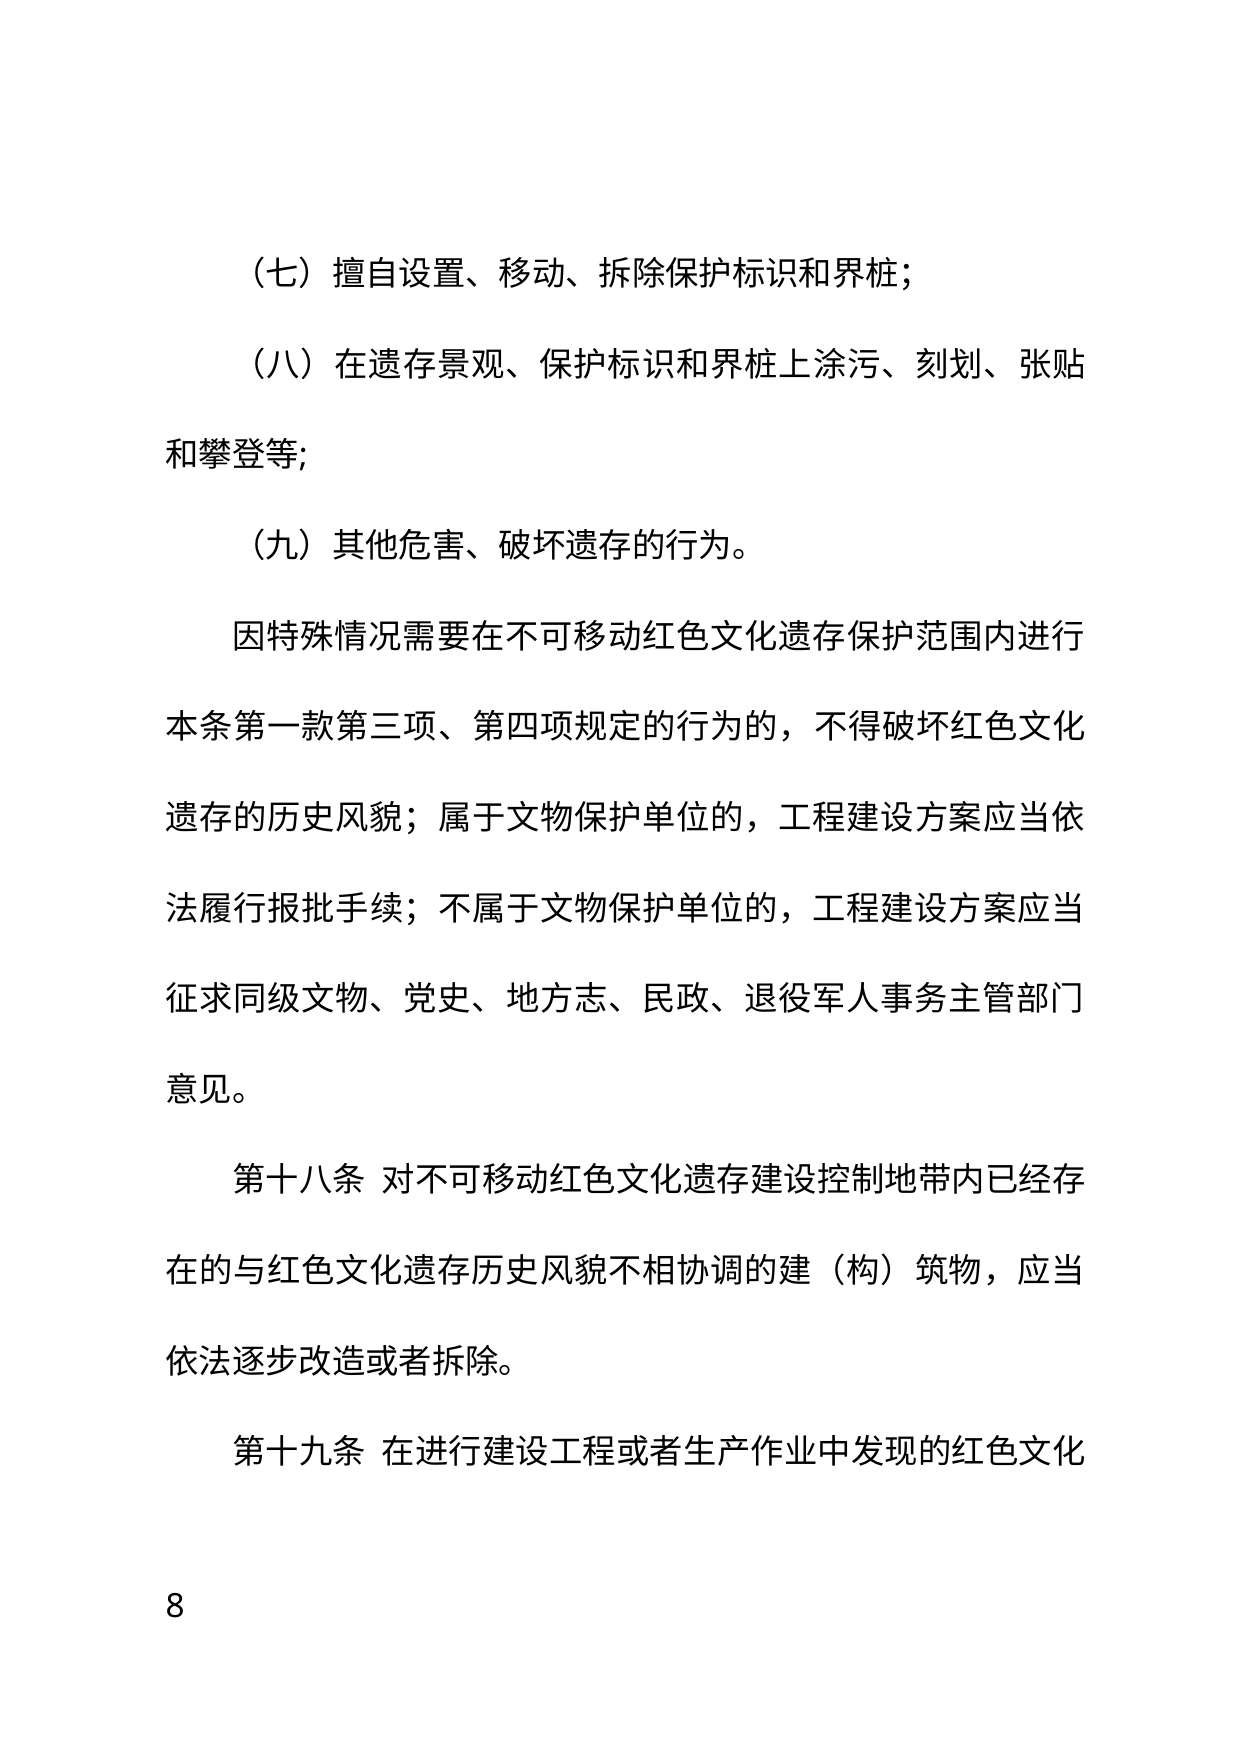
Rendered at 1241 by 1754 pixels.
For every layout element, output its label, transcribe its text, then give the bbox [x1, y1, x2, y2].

text （七）擅自设置、移动、拆除保护标识和界桩； [165, 226, 1087, 316]
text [165, 1404, 1087, 1494]
text 因特殊情况需要在不可移动红色文化遗存保护范围内进行本条第一款第三项、第四项规定的行为的，不得破坏红色文化遗存的历史风貌；属于文物保护单位的，工程建设方案应当依法履行报批手续；不属于文物保护单位的，工程建设方案应当征求同级文物、党史、地方志、民政、退役军人事务主管部门意见。 [165, 588, 1087, 1132]
text （八）在遗存景观、保护标识和界桩上涂污、刻划、张贴和攀登等; [165, 316, 1087, 498]
text （九）其他危害、破坏遗存的行为。 [165, 498, 1087, 588]
text 第十八条 对不可移动红色文化遗存建设控制地带内已经存在的与红色文化遗存历史风貌不相协调的建（构）筑物，应当依法逐步改造或者拆除。 [165, 1132, 1087, 1404]
